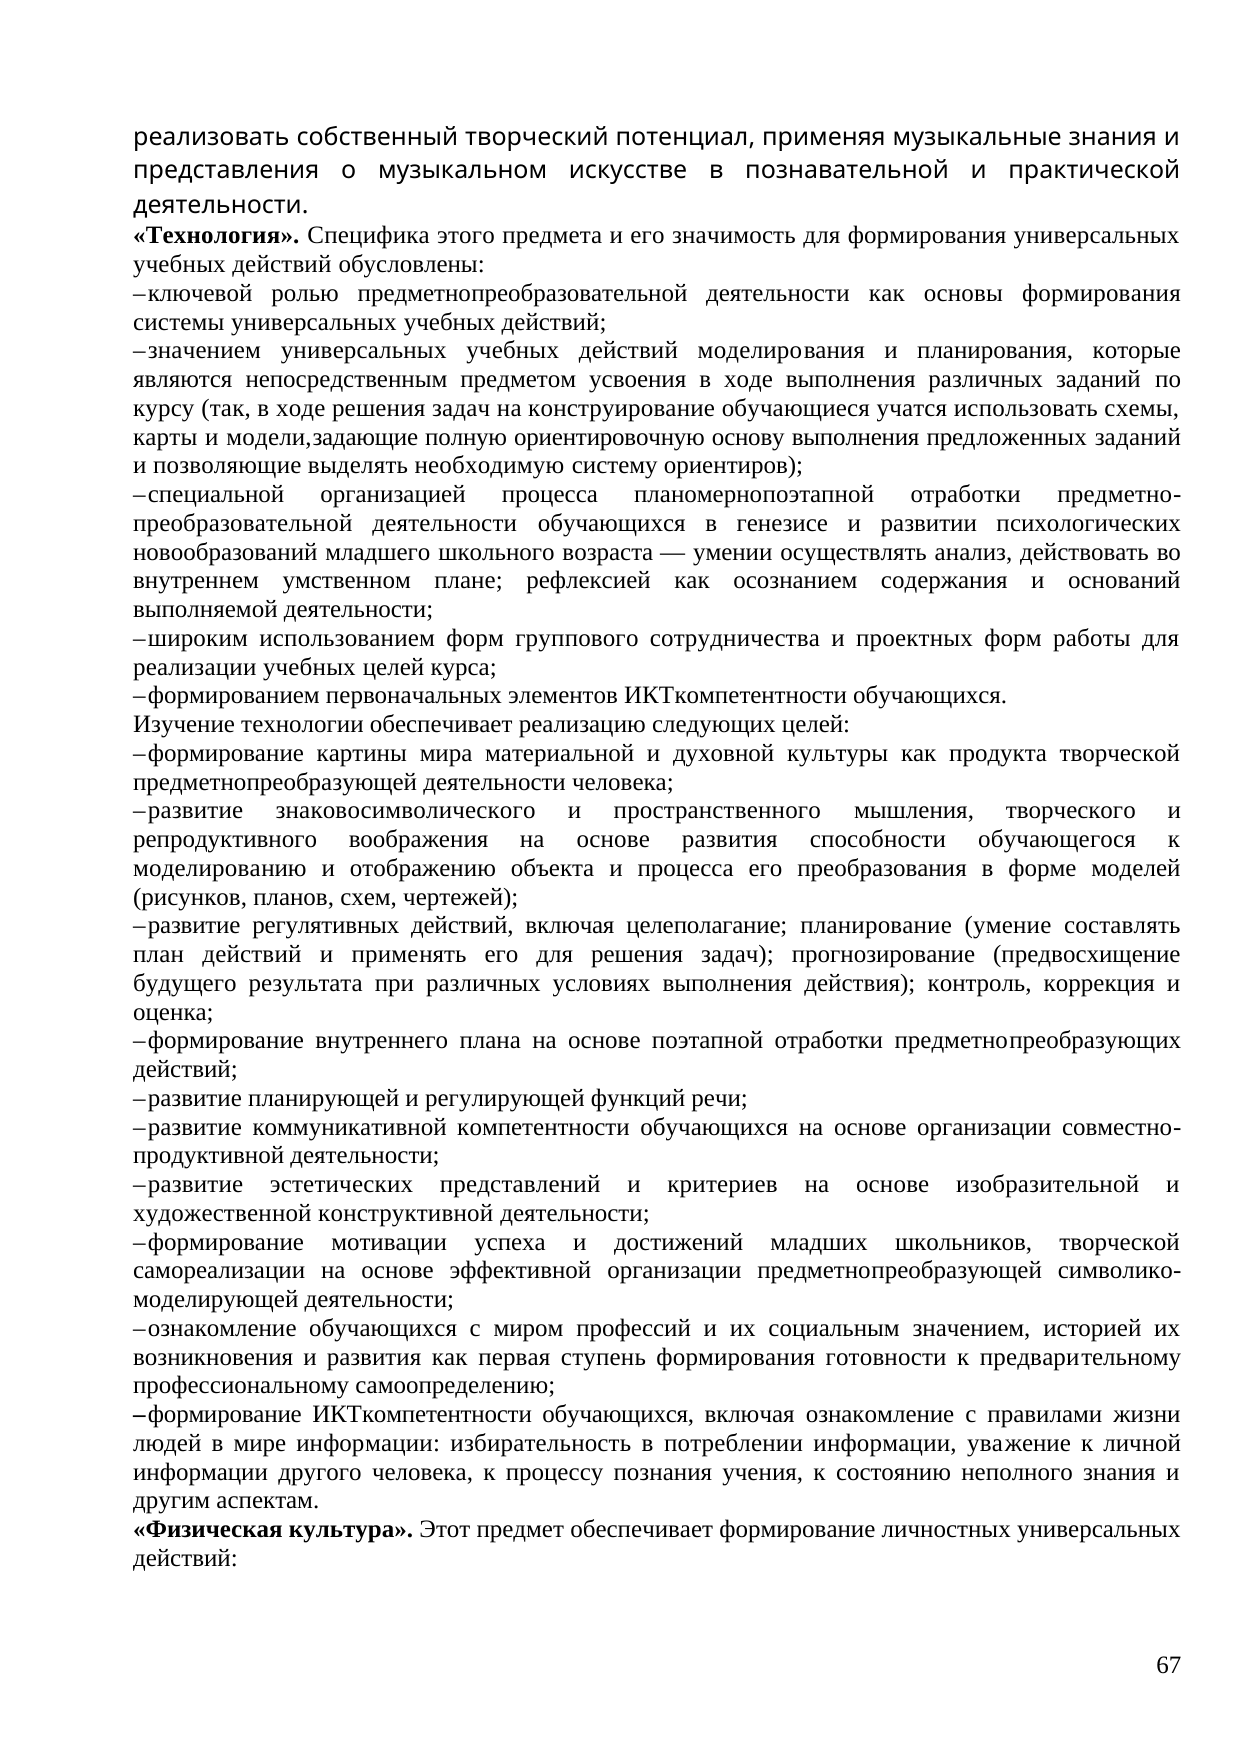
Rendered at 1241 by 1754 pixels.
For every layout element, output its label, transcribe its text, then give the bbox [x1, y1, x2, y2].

text ознакомление обучающихся с миром профессий и их социальным значением, историей их возникновения и развития как первая ступень формирования готовности к предварительному профессиональному самоопределению; [133, 1313, 1181, 1399]
text «Технология». Специфика этого предмета и его значимость для формирования универсальных учебных действий обусловлены: [133, 220, 1181, 278]
text развитие знаково­символического и пространственного мышления, творческого и репродуктивного воображения на основе развития способности обучающегося к моделированию и отображению объекта и процесса его преобразования в форме моделей (рисунков, планов, схем, чертежей); [133, 795, 1181, 910]
text формированием первоначальных элементов ИКТ­компетентности обучающихся. [133, 680, 1181, 709]
text специальной организацией процесса планомерно­поэтапной отработки предметно­преобразовательной деятельности обучающихся в генезисе и развитии психологических новообразований младшего школьного возраста — умении осуществлять анализ, действовать во внутреннем умственном плане; рефлексией как осознанием содержания и оснований выполняемой деятельности; [133, 479, 1181, 623]
text широким использованием форм группового сотрудничества и проектных форм работы для реализации учебных целей курса; [133, 623, 1181, 680]
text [133, 118, 1181, 220]
text развитие регулятивных действий, включая целеполагание; планирование (умение составлять план действий и применять его для решения задач); прогнозирование (предвосхищение будущего результата при различных условиях выполнения действия); контроль, коррекция и оценка; [133, 910, 1181, 1025]
text формирование внутреннего плана на основе поэтапной отработки предметно­преобразующих действий; [133, 1025, 1181, 1083]
text «Физическая культура». Этот предмет обеспечивает формирование личностных универсальных действий: [133, 1514, 1181, 1572]
text развитие эстетических представлений и критериев на основе изобразительной и художественной конструктивной деятельности; [133, 1169, 1181, 1227]
text формирование мотивации успеха и достижений младших школьников, творческой самореализации на основе эффективной организации предметно­преобразующей символико­моделирующей деятельности; [133, 1227, 1181, 1313]
text Изучение технологии обеспечивает реализацию следующих целей: [133, 709, 1181, 738]
text развитие планирующей и регулирующей функций речи; [133, 1083, 1181, 1112]
text формирование ИКТ­компетентности обучающихся, включая ознакомление с правилами жизни людей в мире информации: избирательность в потреблении информации, уважение к личной информации другого человека, к процессу познания учения, к состоянию неполного знания и другим аспектам. [133, 1399, 1181, 1514]
text значением универсальных учебных действий моделирования и планирования, которые являются непосредственным предметом усвоения в ходе выполнения различных заданий по курсу (так, в ходе решения задач на конструирование обучающиеся учатся использовать схемы, карты и модели,задающие полную ориентировочную основу выполнения предложенных заданий и позволяющие выделять необходимую систему ориентиров); [133, 335, 1181, 479]
text ключевой ролью предметно­преобразовательной деятельности как основы формирования системы универсальных учебных действий; [133, 278, 1181, 335]
text формирование картины мира материальной и духовной культуры как продукта творческой предметно­преобразующей деятельности человека; [133, 738, 1181, 795]
text развитие коммуникативной компетентности обучающихся на основе организации совместно­продуктивной деятельности; [133, 1112, 1181, 1169]
